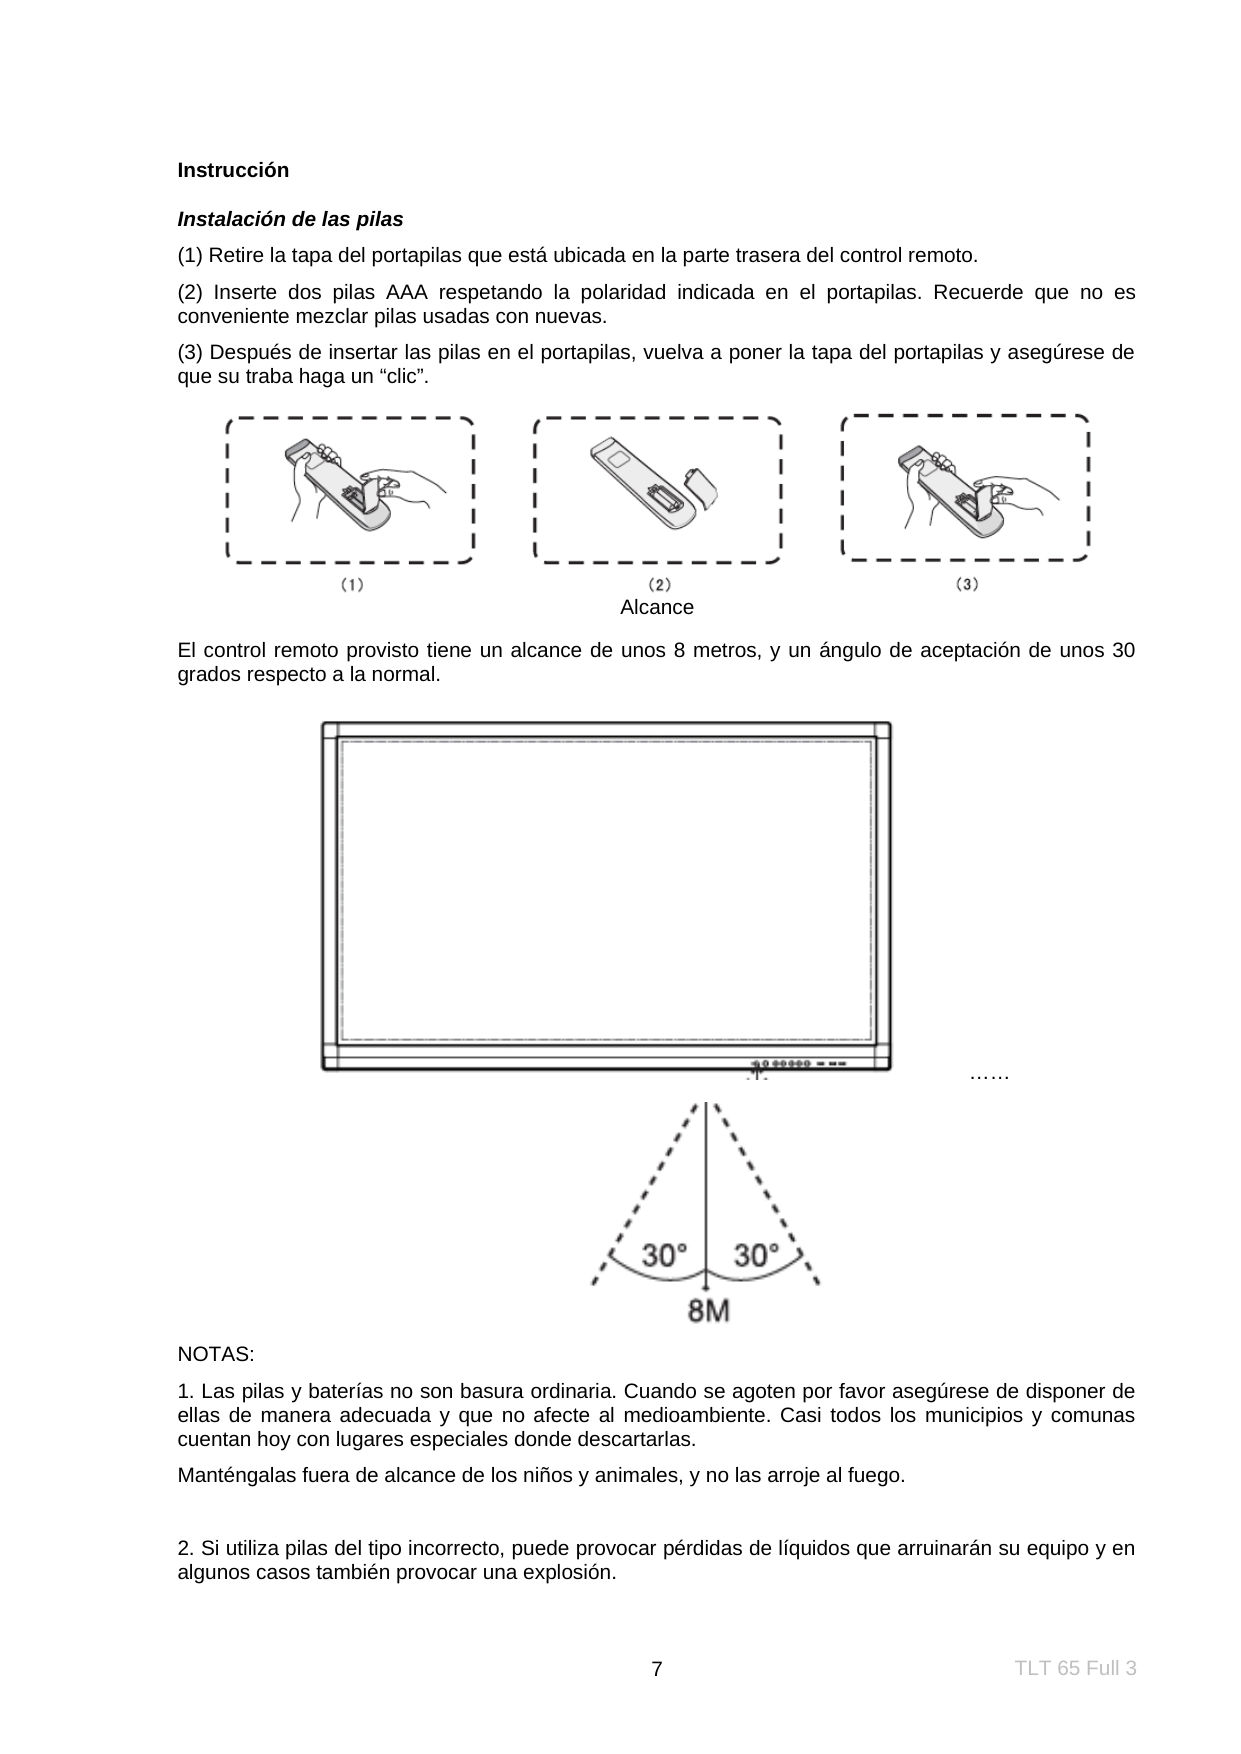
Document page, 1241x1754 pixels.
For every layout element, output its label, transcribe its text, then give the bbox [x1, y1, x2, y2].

text 2. Si utiliza pilas del tipo incorrecto, puede provocar pérdidas de líquidos que arruinarán su equipo y en algunos casos también provocar una explosión. [177, 1536, 1137, 1584]
text (3) Después de insertar las pilas en el portapilas, vuelva a poner la tapa del portapilas y asegúrese de que su traba haga un “clic”. [177, 340, 1137, 388]
subtitle Instalación de las pilas [177, 207, 1137, 231]
picture [570, 1102, 841, 1330]
text (2) Inserte dos pilas AAA respetando la polaridad indicada en el portapilas. Recuerde que no es conveniente mezclar pilas usadas con nuevas. [177, 280, 1137, 328]
picture [303, 704, 906, 1080]
subtitle Instrucción [177, 158, 1137, 182]
text (1) Retire la tapa del portapilas que está ubicada en la parte trasera del control remoto. [177, 243, 1137, 267]
text 1. Las pilas y baterías no son basura ordinaria. Cuando se agoten por favor asegúrese de disponer de ellas de manera adecuada y que no afecte al medioambiente. Casi todos los municipios y comunas cuentan hoy con lugares especiales donde descartarlas. [177, 1378, 1137, 1450]
text El control remoto provisto tiene un alcance de unos 8 metros, y un ángulo de aceptación de unos 30 grados respecto a la normal. [177, 638, 1137, 686]
picture [214, 406, 1100, 596]
text NOTAS: [177, 1342, 1137, 1366]
text Manténgalas fuera de alcance de los niños y animales, y no las arroje al fuego. [177, 1463, 1137, 1487]
